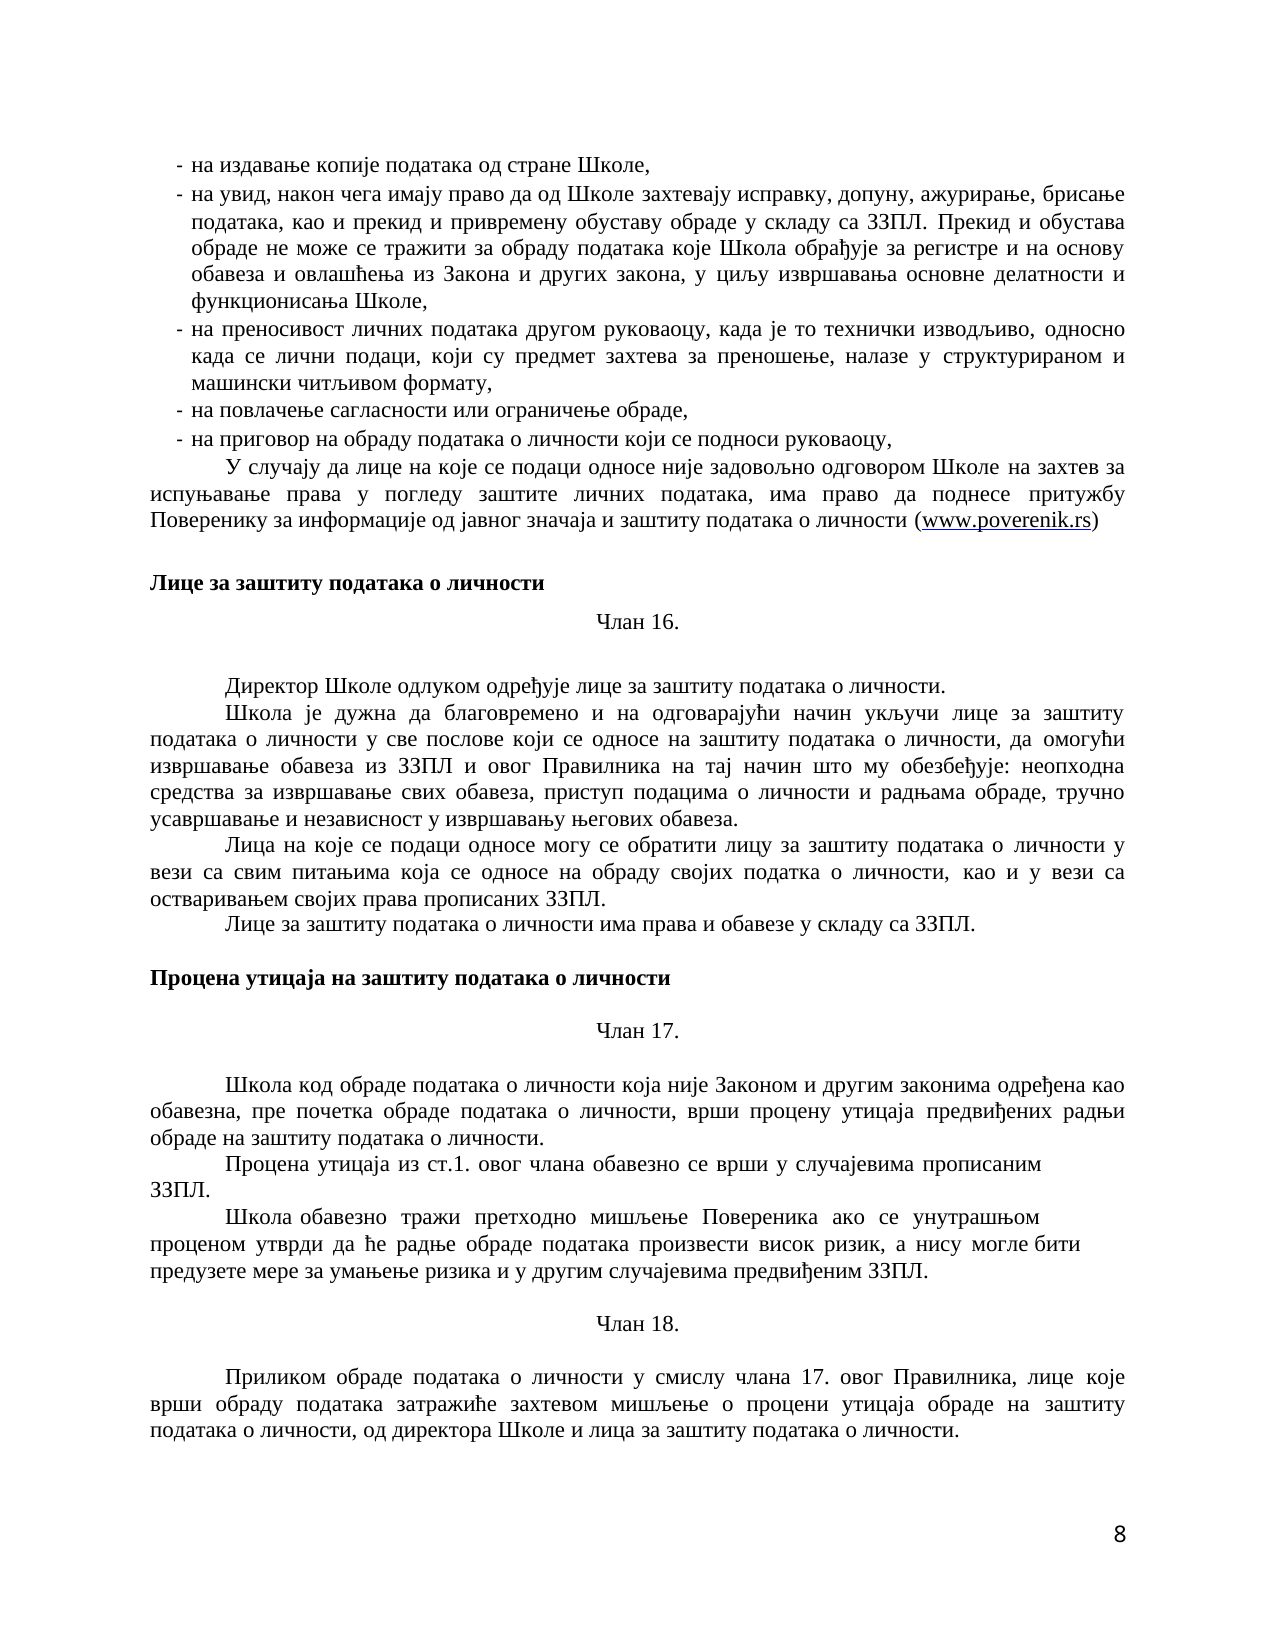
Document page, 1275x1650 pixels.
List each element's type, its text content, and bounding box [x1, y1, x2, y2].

text Процена утицаја из ст.1. овог члана обавезно се врши у случајевима прописаним [225, 1151, 1137, 1176]
text Члан 16. [518, 608, 757, 634]
text Приликом обраде података о личности у смислу члана 17. овог Правилника, лице које врши обраду података затражиће захтевом мишљење о процени утицаја обраде на заштиту података о личности, од директора Школе и лица за заштиту података о личности. [150, 1363, 1125, 1443]
list на увид, након чега имају право да од Школе захтевају исправку, допуну, ажурирање, брисање података, као и прекид и привремену обуставу обраде у складу са ЗЗПЛ. Прекид и обустава обраде не може се тражити за обраду података које Школа обрађује за регистре и на основу обавеза и овлашћења из Закона и других закона, у циљу извршавања основне делатности и функционисања Школе, [176, 179, 1125, 313]
text Лица на које се подаци односе могу се обратити лицу за заштиту података о личности у вези са свим питањима која се односе на обраду својих податка о личности, као и у вези са остваривањем својих права прописаних ЗЗПЛ. [150, 831, 1125, 911]
list на издавање копије података од стране Школе, [176, 151, 1137, 179]
text ЗЗПЛ. [150, 1177, 1137, 1203]
list на приговор на обраду података о личности који се подноси руковаоцу, [176, 424, 1137, 453]
text У случају да лице на које се подаци односе није задовољно одговором Школе на захтев за испуњавање права у погледу заштите личних података, има право да поднесе притужбу Поверенику за информације од јавног значаја и заштиту података о личности (www.poverenik.rs) [150, 453, 1125, 533]
text Директор Школе одлуком одређује лице за заштиту података о личности. [225, 672, 1137, 698]
text проценом утврди да ће радње обраде података произвести висок ризик, а нису могле бити предузете мере за умањење ризика и у другим случајевима предвиђеним ЗЗПЛ. [150, 1230, 1126, 1283]
text Члан 17. [518, 1017, 757, 1044]
subtitle Процена утицаја на заштиту података о личности [150, 964, 1137, 991]
text Школа код обраде података о личности која није Законом и другим законима одређена као обавезна, пре почетка обраде података о личности, врши процену утицаја предвиђених радњи обраде на заштиту података о личности. [150, 1071, 1125, 1150]
list на преносивост личних података другом руковаоцу, када је то технички изводљиво, односно када се лични подаци, који су предмет захтева за преношење, налазе у структурираном и машински читљивом формату, [176, 314, 1125, 395]
list на повлачење сагласности или ограничење обраде, [176, 396, 1137, 424]
text Школа је дужна да благовремено и на одговарајући начин укључи лице за заштиту података о личности у све послове који се односе на заштиту података о личности, да омогући извршавање обавеза из ЗЗПЛ и овог Правилника на тај начин што му обезбеђује: неопходна средства за извршавање свих обавеза, приступ подацима о личности и радњама обраде, тручно усавршавање и независност у извршавању његових обавеза. [150, 699, 1125, 831]
text Лице за заштиту података о личности има права и обавезе у складу са ЗЗПЛ. [225, 911, 1137, 937]
subtitle Лице за заштиту података о личности [150, 569, 1137, 595]
text Школа обавезно тражи претходно мишљење Повереника ако се унутрашњом [225, 1203, 1137, 1230]
text Члан 18. [518, 1310, 757, 1336]
